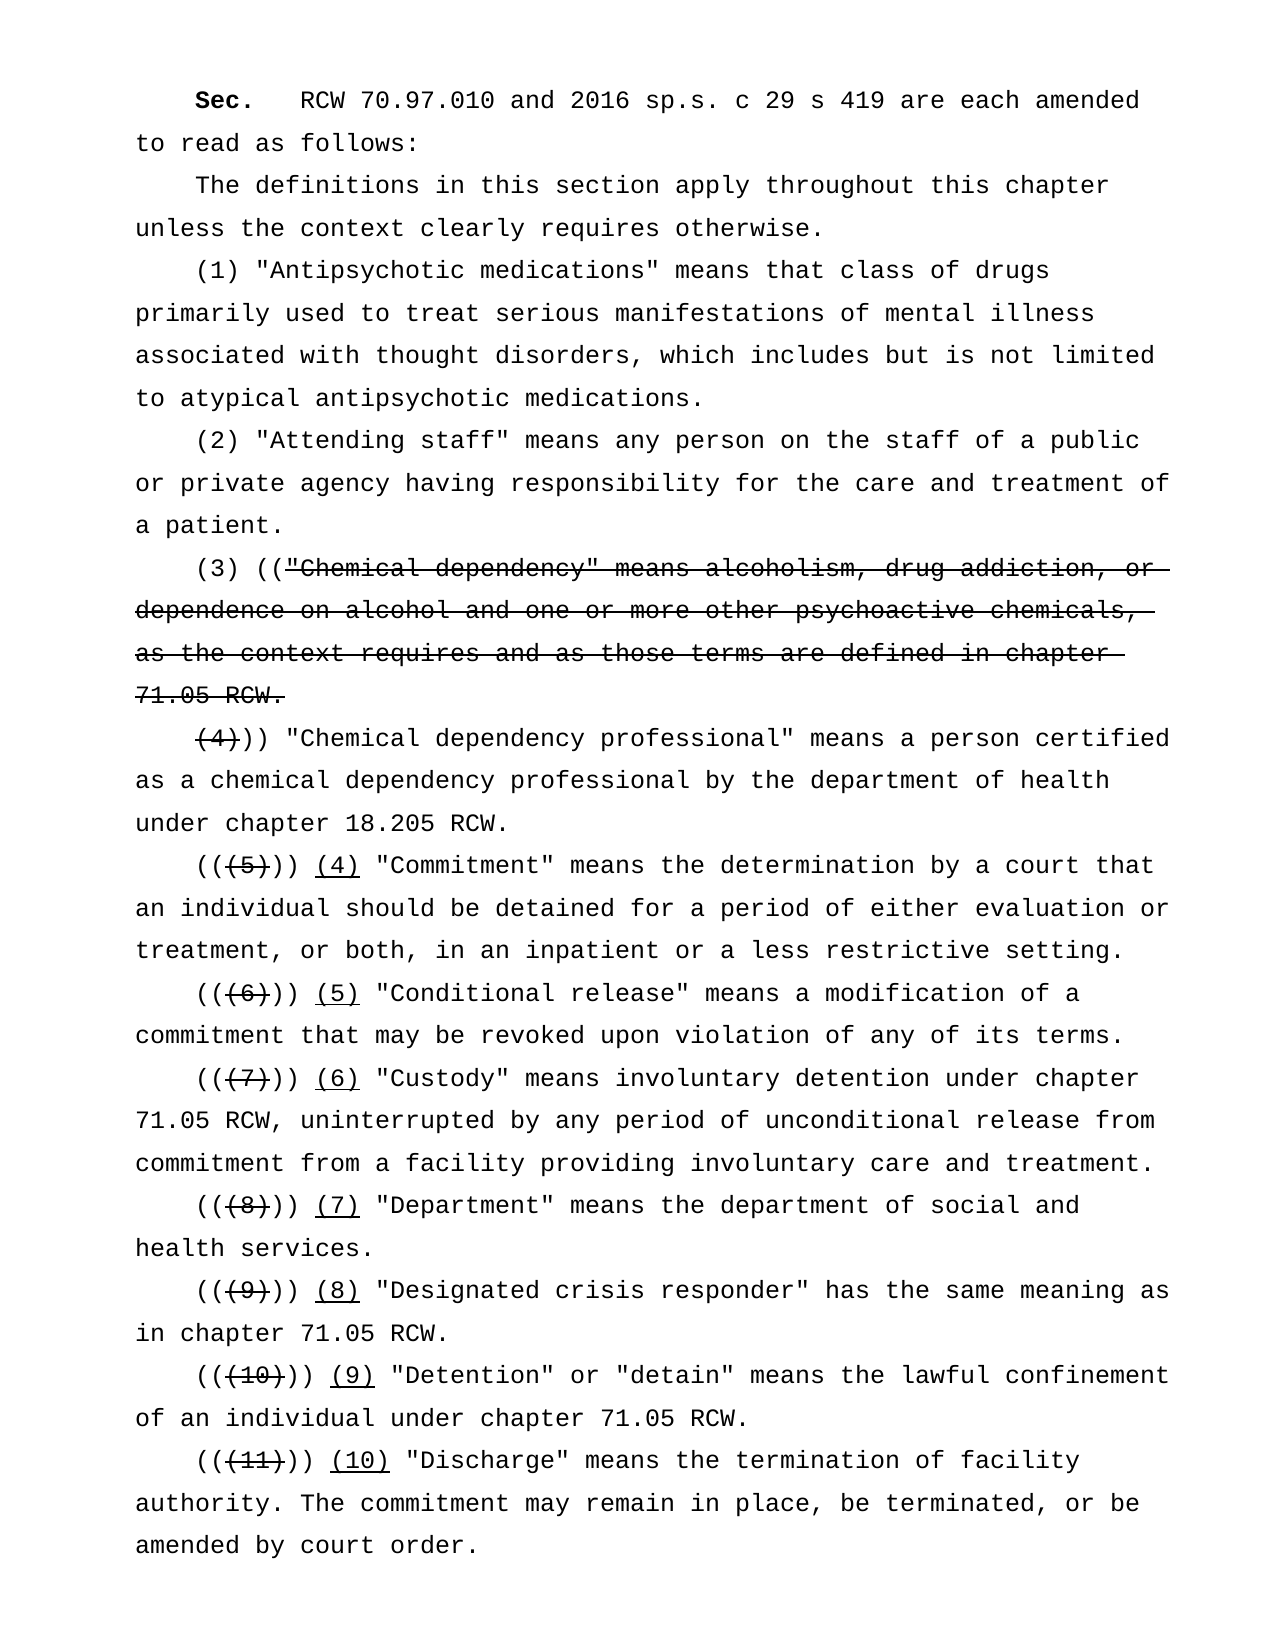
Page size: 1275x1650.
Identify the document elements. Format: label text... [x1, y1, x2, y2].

text (((6))) (5) "Conditional release" means a modification of a commitment that may be revoked upon violation of any of its terms. [135, 967, 1170, 1052]
text (((8))) (7) "Department" means the department of social and health services. [135, 1180, 1170, 1265]
text (4))) "Chemical dependency professional" means a person certified as a chemical dependency professional by the department of health under chapter 18.205 RCW. [135, 712, 1170, 840]
text Sec. RCW 70.97.010 and 2016 sp.s. c 29 s 419 are each amended to read as follows: [135, 75, 1170, 160]
text (((11))) (10) "Discharge" means the termination of facility authority. The commitment may remain in place, be terminated, or be amended by court order. [135, 1435, 1170, 1562]
text (((7))) (6) "Custody" means involuntary detention under chapter 71.05 RCW, uninterrupted by any period of unconditional release from commitment from a facility providing involuntary care and treatment. [135, 1052, 1170, 1180]
text (((5))) (4) "Commitment" means the determination by a court that an individual should be detained for a period of either evaluation or treatment, or both, in an inpatient or a less restrictive setting. [135, 840, 1170, 967]
text (2) "Attending staff" means any person on the staff of a public or private agency having responsibility for the care and treatment of a patient. [135, 415, 1170, 542]
text (((9))) (8) "Designated crisis responder" has the same meaning as in chapter 71.05 RCW. [135, 1265, 1170, 1350]
text (1) "Antipsychotic medications" means that class of drugs primarily used to treat serious manifestations of mental illness associated with thought disorders, which includes but is not limited to atypical antipsychotic medications. [135, 245, 1170, 415]
text (3) (("Chemical dependency" means alcoholism, drug addiction, or dependence on alcohol and one or more other psychoactive chemicals, as the context requires and as those terms are defined in chapter 71.05 RCW. [135, 542, 1170, 712]
text The definitions in this section apply throughout this chapter unless the context clearly requires otherwise. [135, 160, 1170, 245]
text (((10))) (9) "Detention" or "detain" means the lawful confinement of an individual under chapter 71.05 RCW. [135, 1350, 1170, 1435]
